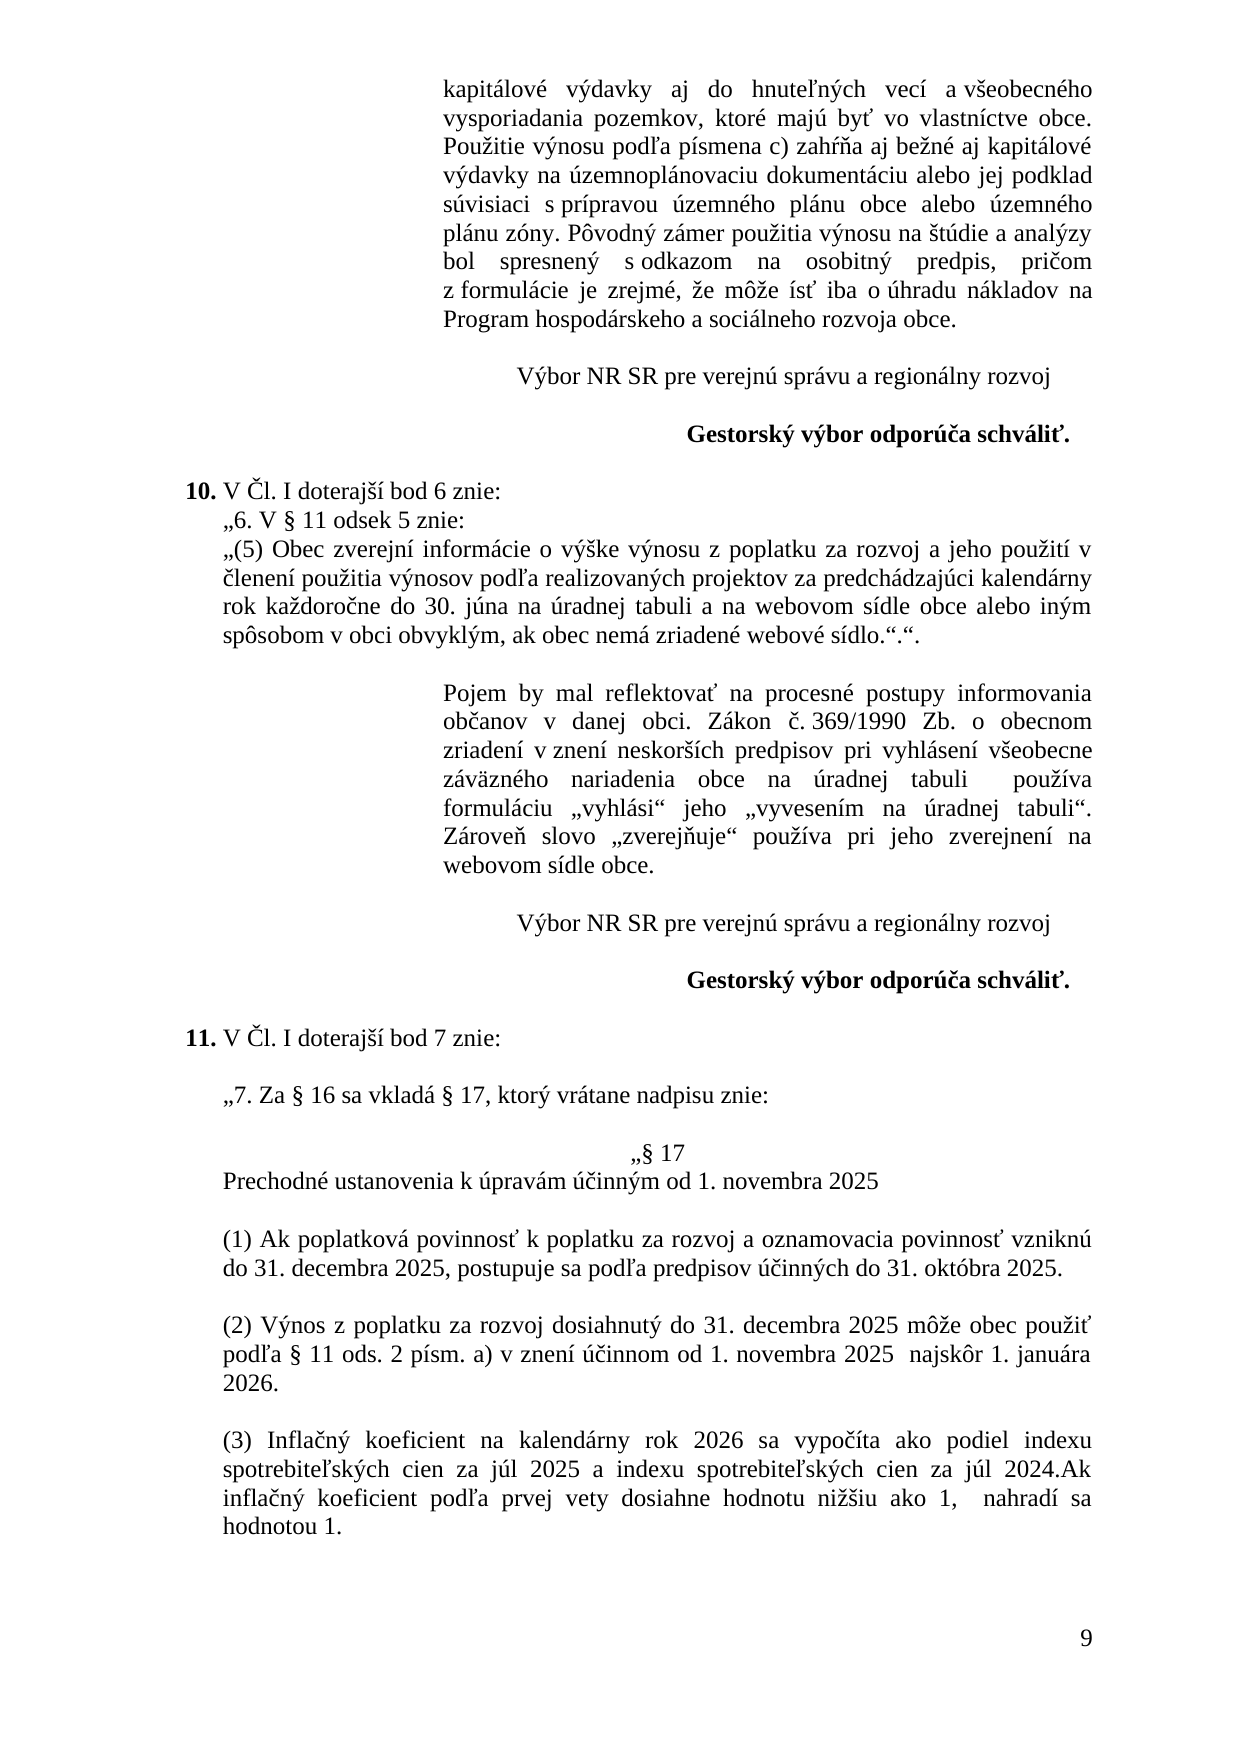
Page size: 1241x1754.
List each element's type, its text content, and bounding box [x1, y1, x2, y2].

text Výbor NR SR pre verejnú správu a regionálny rozvoj [516, 908, 1093, 936]
list Gestorský výbor odporúča schváliť. [634, 419, 1093, 448]
text (1) Ak poplatková povinnosť k poplatku za rozvoj a oznamovacia povinnosť vzniknú do 31. decembra 2025, postupuje sa podľa predpisov účinných do 31. októbra 2025. [223, 1224, 1093, 1281]
text Pojem by mal reflektovať na procesné postupy informovania občanov v danej obci. Zákon č. 369/1990 Zb. o obecnom zriadení v znení neskorších predpisov pri vyhlásení všeobecne záväzného nariadenia obce na úradnej tabuli používa formuláciu „vyhlási“ jeho „vyvesením na úradnej tabuli“. Zároveň slovo „zverejňuje“ používa pri jeho zverejnení na webovom sídle obce. [443, 678, 1093, 879]
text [443, 74, 1093, 333]
text „6. V § 11 odsek 5 znie: [223, 505, 1093, 534]
text (3) Inflačný koeficient na kalendárny rok 2026 sa vypočíta ako podiel indexu spotrebiteľských cien za júl 2025 a indexu spotrebiteľských cien za júl 2024.Ak inflačný koeficient podľa prvej vety dosiahne hodnotu nižšiu ako 1, nahradí sa hodnotou 1. [223, 1425, 1093, 1540]
list V Čl. I doterajší bod 6 znie: [185, 476, 1093, 505]
text (2) Výnos z poplatku za rozvoj dosiahnutý do 31. decembra 2025 môže obec použiť podľa § 11 ods. 2 písm. a) v znení účinnom od 1. novembra 2025 najskôr 1. januára 2026. [223, 1310, 1093, 1396]
text Prechodné ustanovenia k úpravám účinným od 1. novembra 2025 [223, 1166, 1093, 1195]
text „7. Za § 16 sa vkladá § 17, ktorý vrátane nadpisu znie: [223, 1080, 1093, 1109]
text „§ 17 [223, 1138, 1093, 1166]
list V Čl. I doterajší bod 7 znie: [185, 1023, 1093, 1051]
text Výbor NR SR pre verejnú správu a regionálny rozvoj [516, 361, 1093, 390]
text „(5) Obec zverejní informácie o výške výnosu z poplatku za rozvoj a jeho použití v členení použitia výnosov podľa realizovaných projektov za predchádzajúci kalendárny rok každoročne do 30. júna na úradnej tabuli a na webovom sídle obce alebo iným spôsobom v obci obvyklým, ak obec nemá zriadené webové sídlo.“.“. [223, 534, 1093, 649]
list Gestorský výbor odporúča schváliť. [634, 965, 1093, 994]
